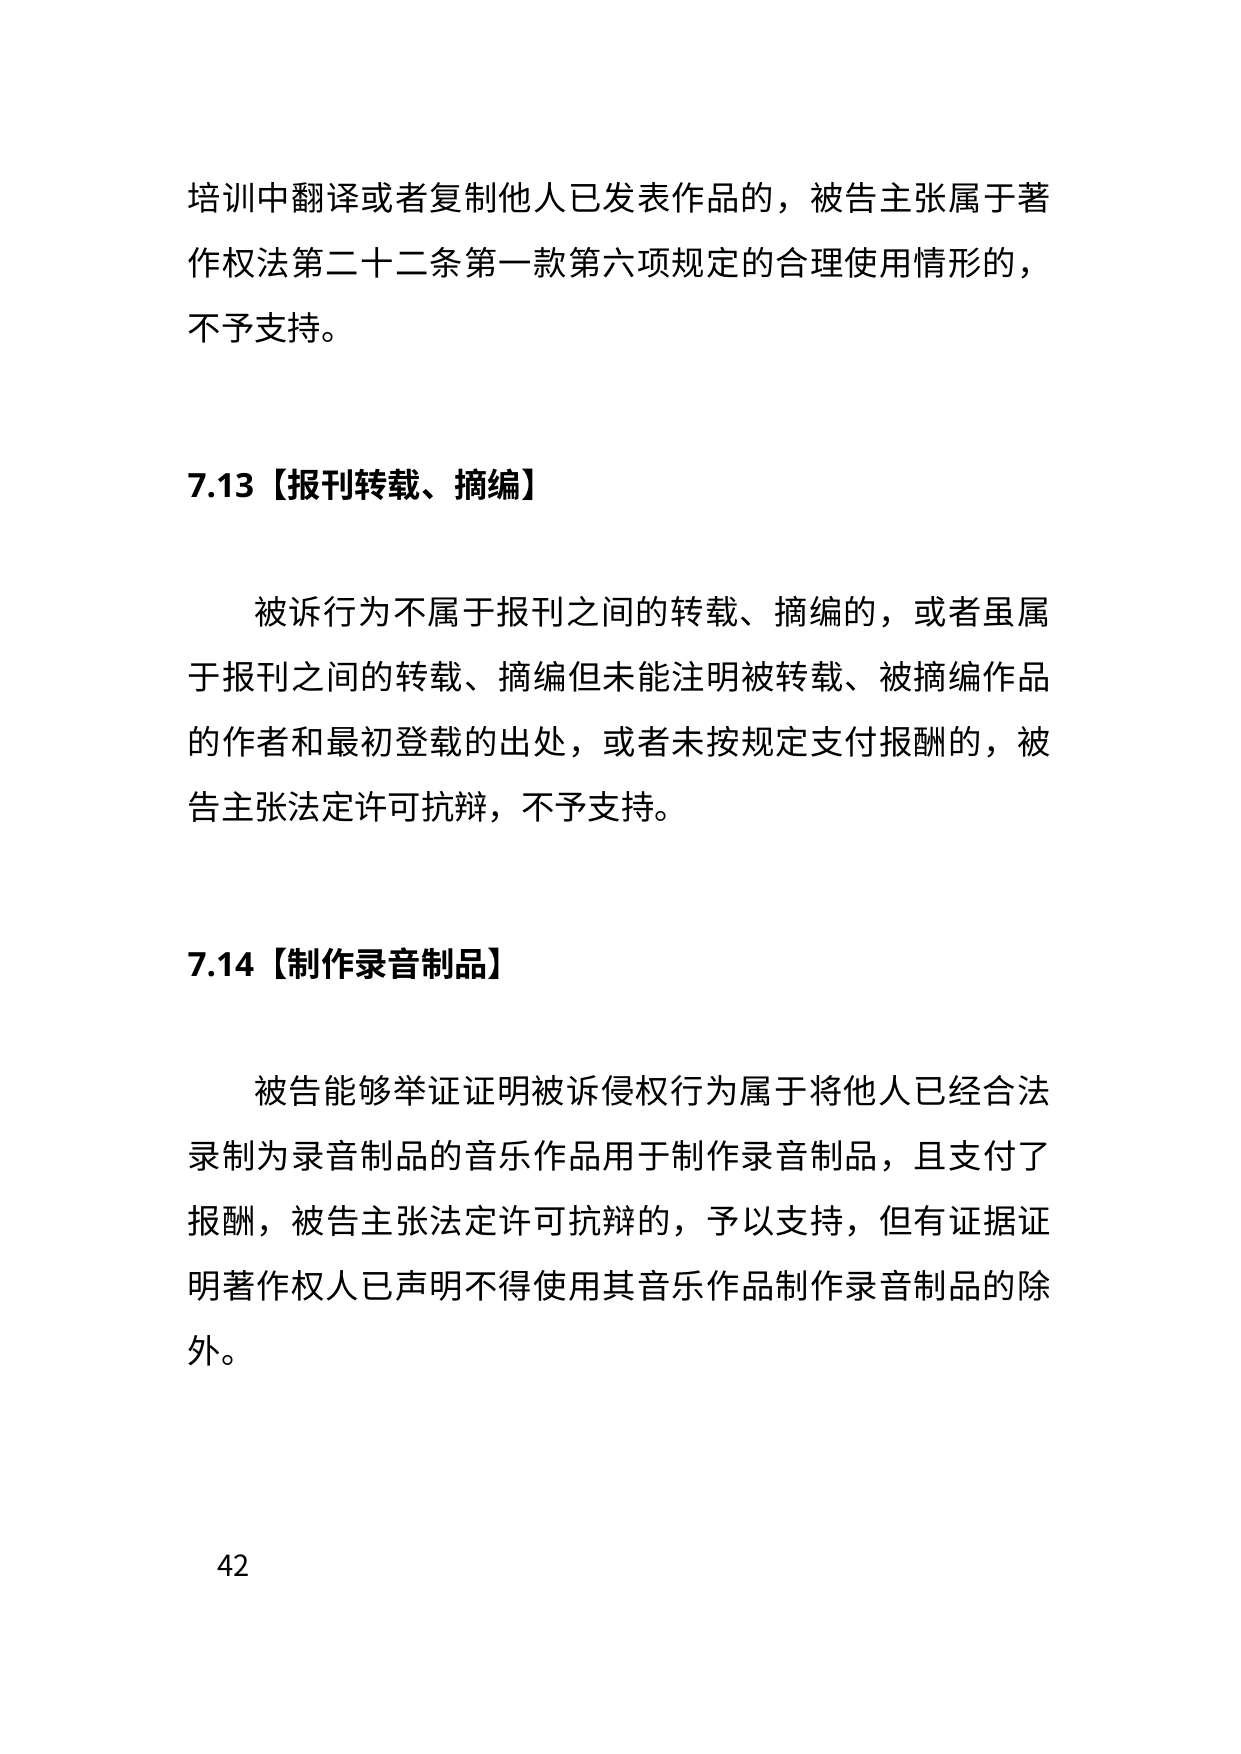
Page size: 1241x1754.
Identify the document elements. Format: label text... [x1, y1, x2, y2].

text 7.14【制作录音制品】 [187, 930, 1053, 995]
text 7.13【报刊转载、摘编】 [187, 451, 1053, 516]
text 被诉行为不属于报刊之间的转载、摘编的，或者虽属于报刊之间的转载、摘编但未能注明被转载、被摘编作品的作者和最初登载的出处，或者未按规定支付报酬的，被告主张法定许可抗辩，不予支持。 [187, 578, 1053, 838]
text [187, 164, 1053, 359]
text 被告能够举证证明被诉侵权行为属于将他人已经合法录制为录音制品的音乐作品用于制作录音制品，且支付了报酬，被告主张法定许可抗辩的，予以支持，但有证据证明著作权人已声明不得使用其音乐作品制作录音制品的除外。 [187, 1057, 1053, 1382]
